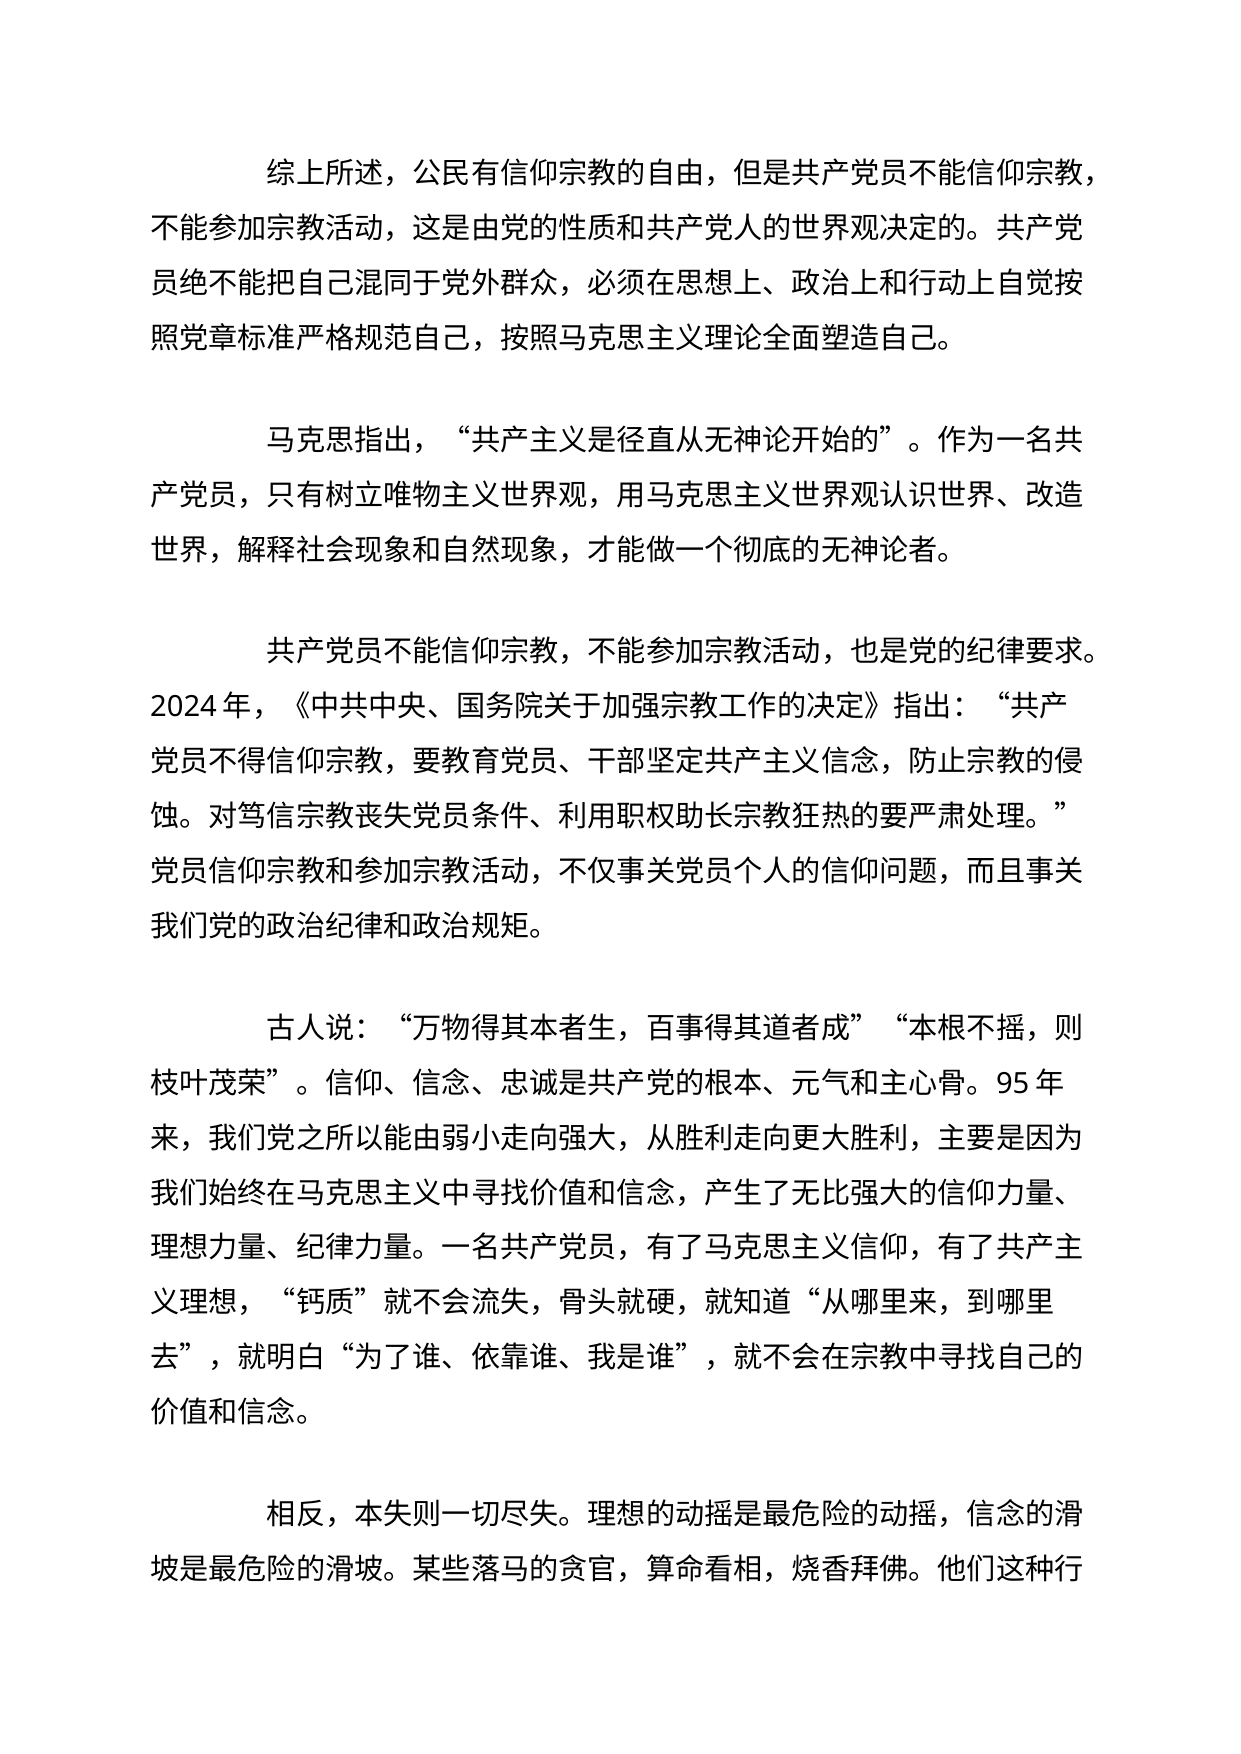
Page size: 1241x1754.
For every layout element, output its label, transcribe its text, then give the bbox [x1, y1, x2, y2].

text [150, 1491, 1090, 1588]
text 古人说：“万物得其本者生，百事得其道者成”“本根不摇，则枝叶茂荣”。信仰、信念、忠诚是共产党的根本、元气和主心骨。95年来，我们党之所以能由弱小走向强大，从胜利走向更大胜利，主要是因为我们始终在马克思主义中寻找价值和信念，产生了无比强大的信仰力量、理想力量、纪律力量。一名共产党员，有了马克思主义信仰，有了共产主义理想，“钙质”就不会流失，骨头就硬，就知道“从哪里来，到哪里去”，就明白“为了谁、依靠谁、我是谁”，就不会在宗教中寻找自己的价值和信念。 [150, 1004, 1090, 1431]
text 共产党员不能信仰宗教，不能参加宗教活动，也是党的纪律要求。2024年，《中共中央、国务院关于加强宗教工作的决定》指出：“共产党员不得信仰宗教，要教育党员、干部坚定共产主义信念，防止宗教的侵蚀。对笃信宗教丧失党员条件、利用职权助长宗教狂热的要严肃处理。”党员信仰宗教和参加宗教活动，不仅事关党员个人的信仰问题，而且事关我们党的政治纪律和政治规矩。 [150, 628, 1090, 945]
text 马克思指出，“共产主义是径直从无神论开始的”。作为一名共产党员，只有树立唯物主义世界观，用马克思主义世界观认识世界、改造世界，解释社会现象和自然现象，才能做一个彻底的无神论者。 [150, 416, 1090, 568]
text 综上所述，公民有信仰宗教的自由，但是共产党员不能信仰宗教，不能参加宗教活动，这是由党的性质和共产党人的世界观决定的。共产党员绝不能把自己混同于党外群众，必须在思想上、政治上和行动上自觉按照党章标准严格规范自己，按照马克思主义理论全面塑造自己。 [150, 150, 1090, 357]
